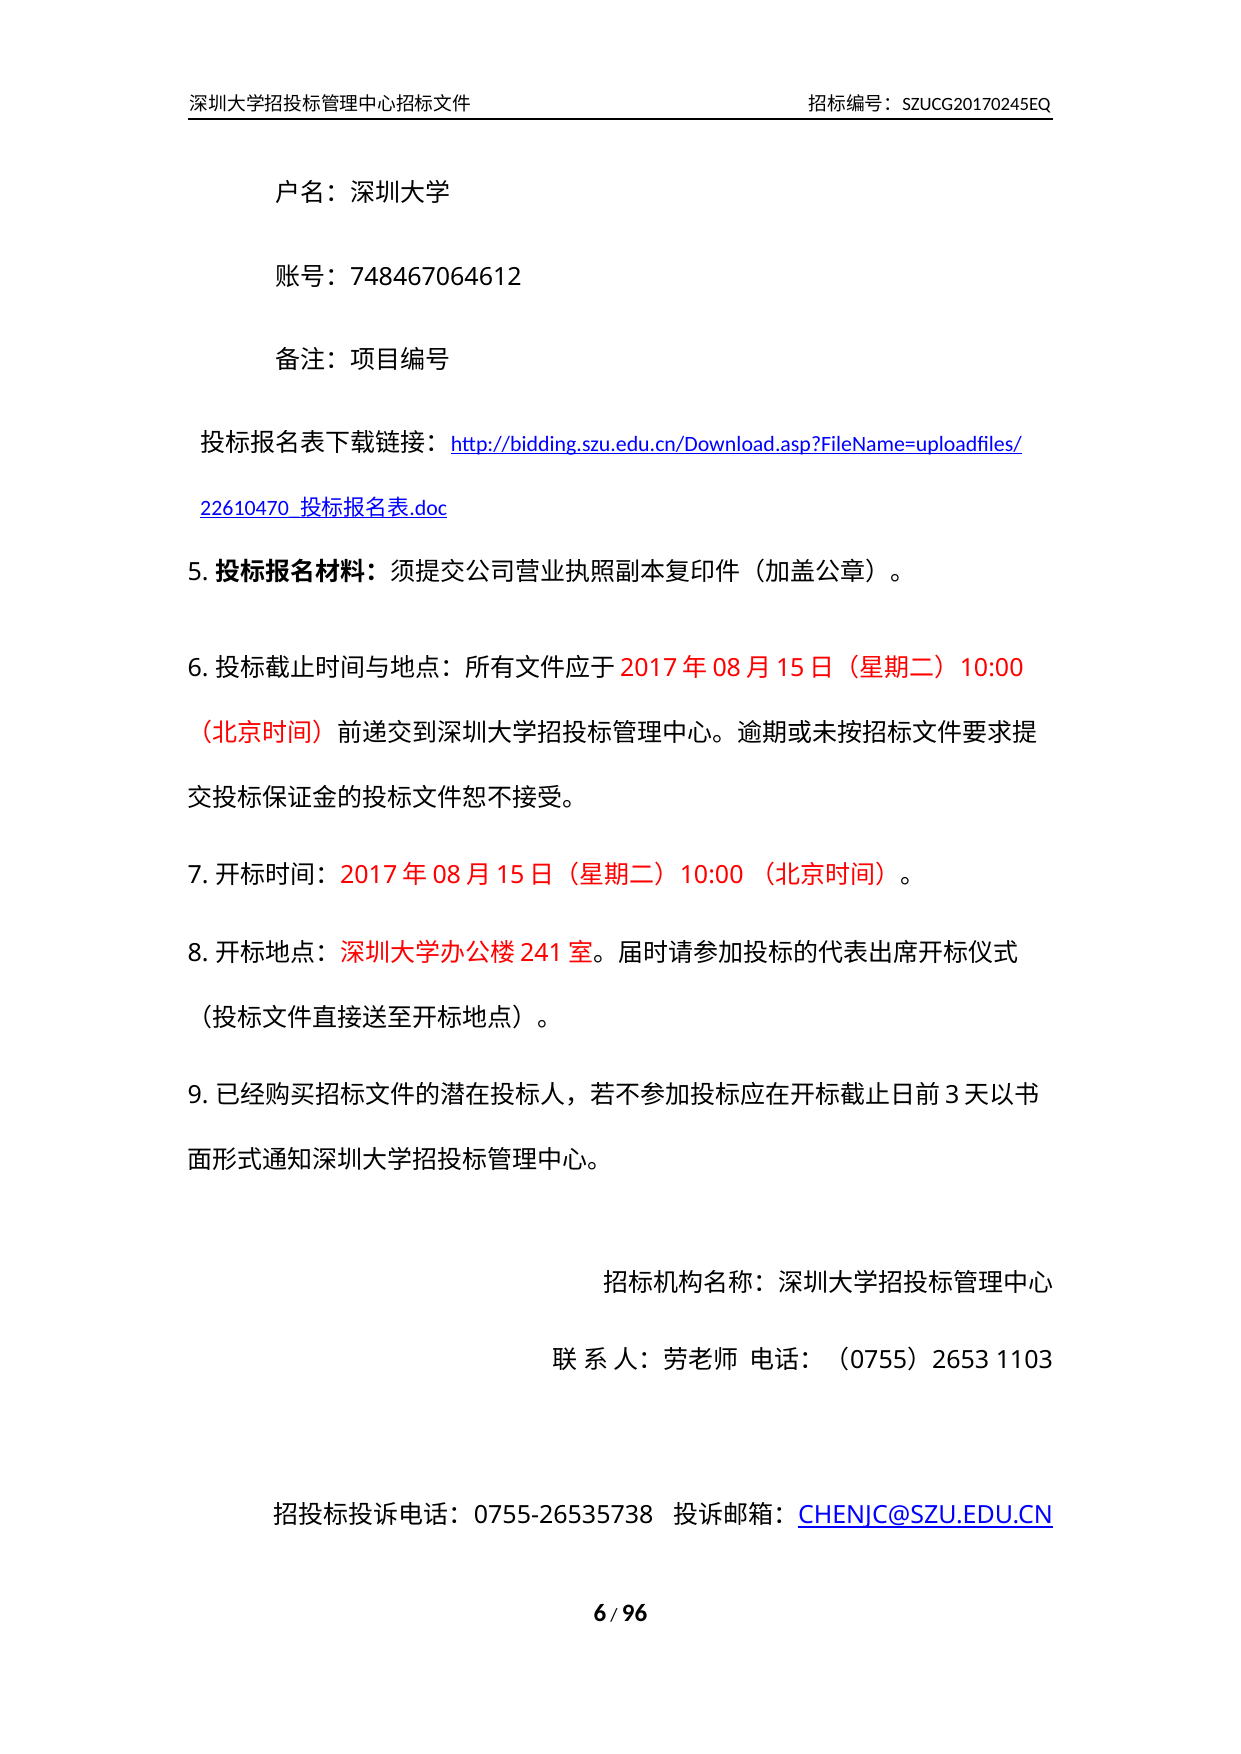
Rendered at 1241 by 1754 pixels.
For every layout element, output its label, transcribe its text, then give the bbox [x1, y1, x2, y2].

text 户名：深圳大学 [275, 158, 1053, 223]
text 5. 投标报名材料：须提交公司营业执照副本复印件（加盖公章）。 [187, 537, 1053, 602]
text 备注：项目编号 [275, 325, 1053, 390]
text 8. 开标地点：深圳大学办公楼241室。届时请参加投标的代表出席开标仪式（投标文件直接送至开标地点）。 [187, 918, 1053, 1048]
text 联 系 人：劳老师 电话：（0755）2653 1103 [187, 1326, 1053, 1391]
text 招标机构名称：深圳大学招投标管理中心 [187, 1248, 1053, 1313]
text 6. 投标截止时间与地点：所有文件应于2017年08月15日（星期二）10:00 （北京时间）前递交到深圳大学招投标管理中心。逾期或未按招标文件要求提交投标保证金的投标文件恕不接受。 [187, 633, 1053, 828]
text 招投标投诉电话：0755-26535738 投诉邮箱：CHENJC@SZU.EDU.CN [187, 1481, 1053, 1546]
text 9. 已经购买招标文件的潜在投标人，若不参加投标应在开标截止日前3天以书面形式通知深圳大学招投标管理中心。 [187, 1061, 1053, 1191]
text 7. 开标时间：2017年08月15日（星期二）10:00 （北京时间）。 [187, 841, 1053, 906]
text 投标报名表下载链接：http://bidding.szu.edu.cn/Download.asp?FileName=uploadfiles/22610470_投标报名表.doc [187, 408, 1053, 522]
text 账号：748467064612 [275, 242, 1053, 307]
